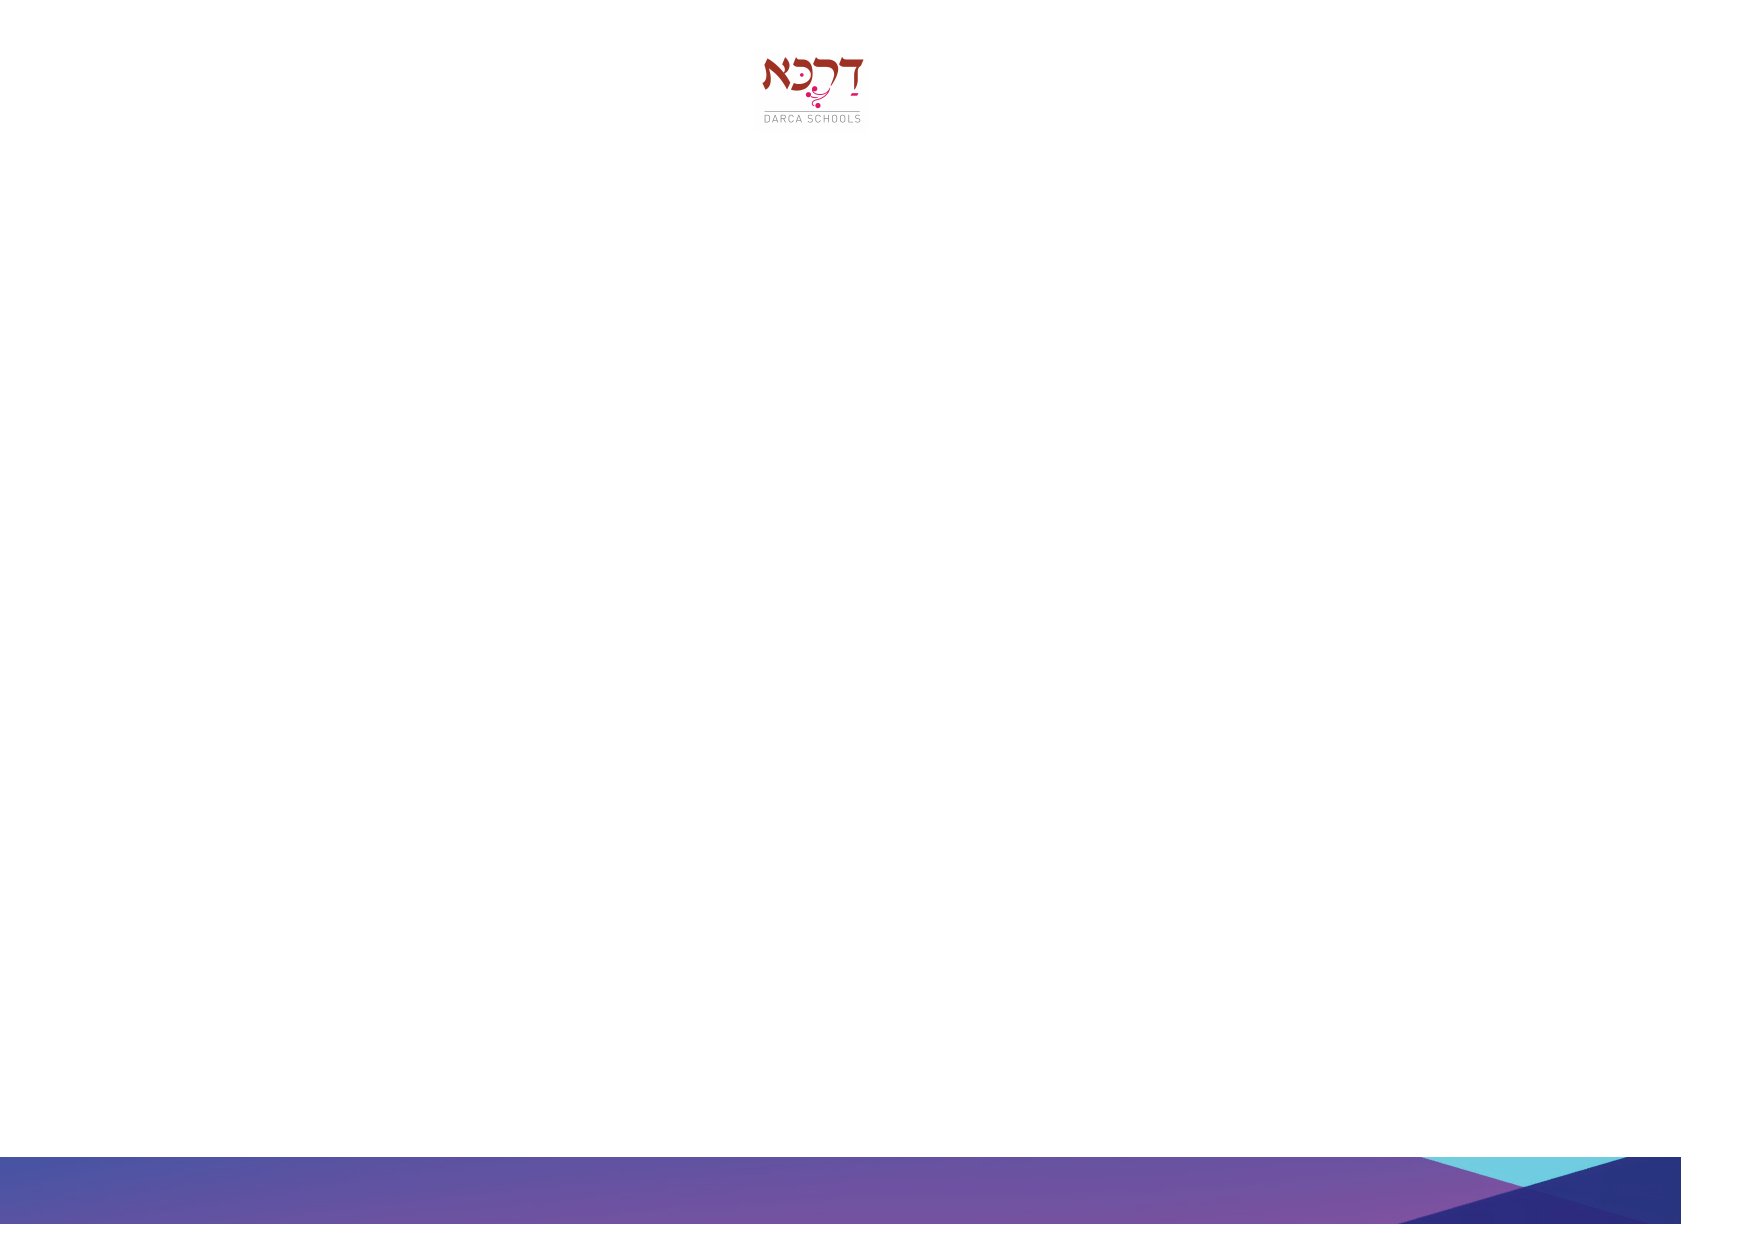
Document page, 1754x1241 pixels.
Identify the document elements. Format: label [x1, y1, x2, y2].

picture [0, 1157, 1681, 1224]
picture [753, 53, 869, 132]
